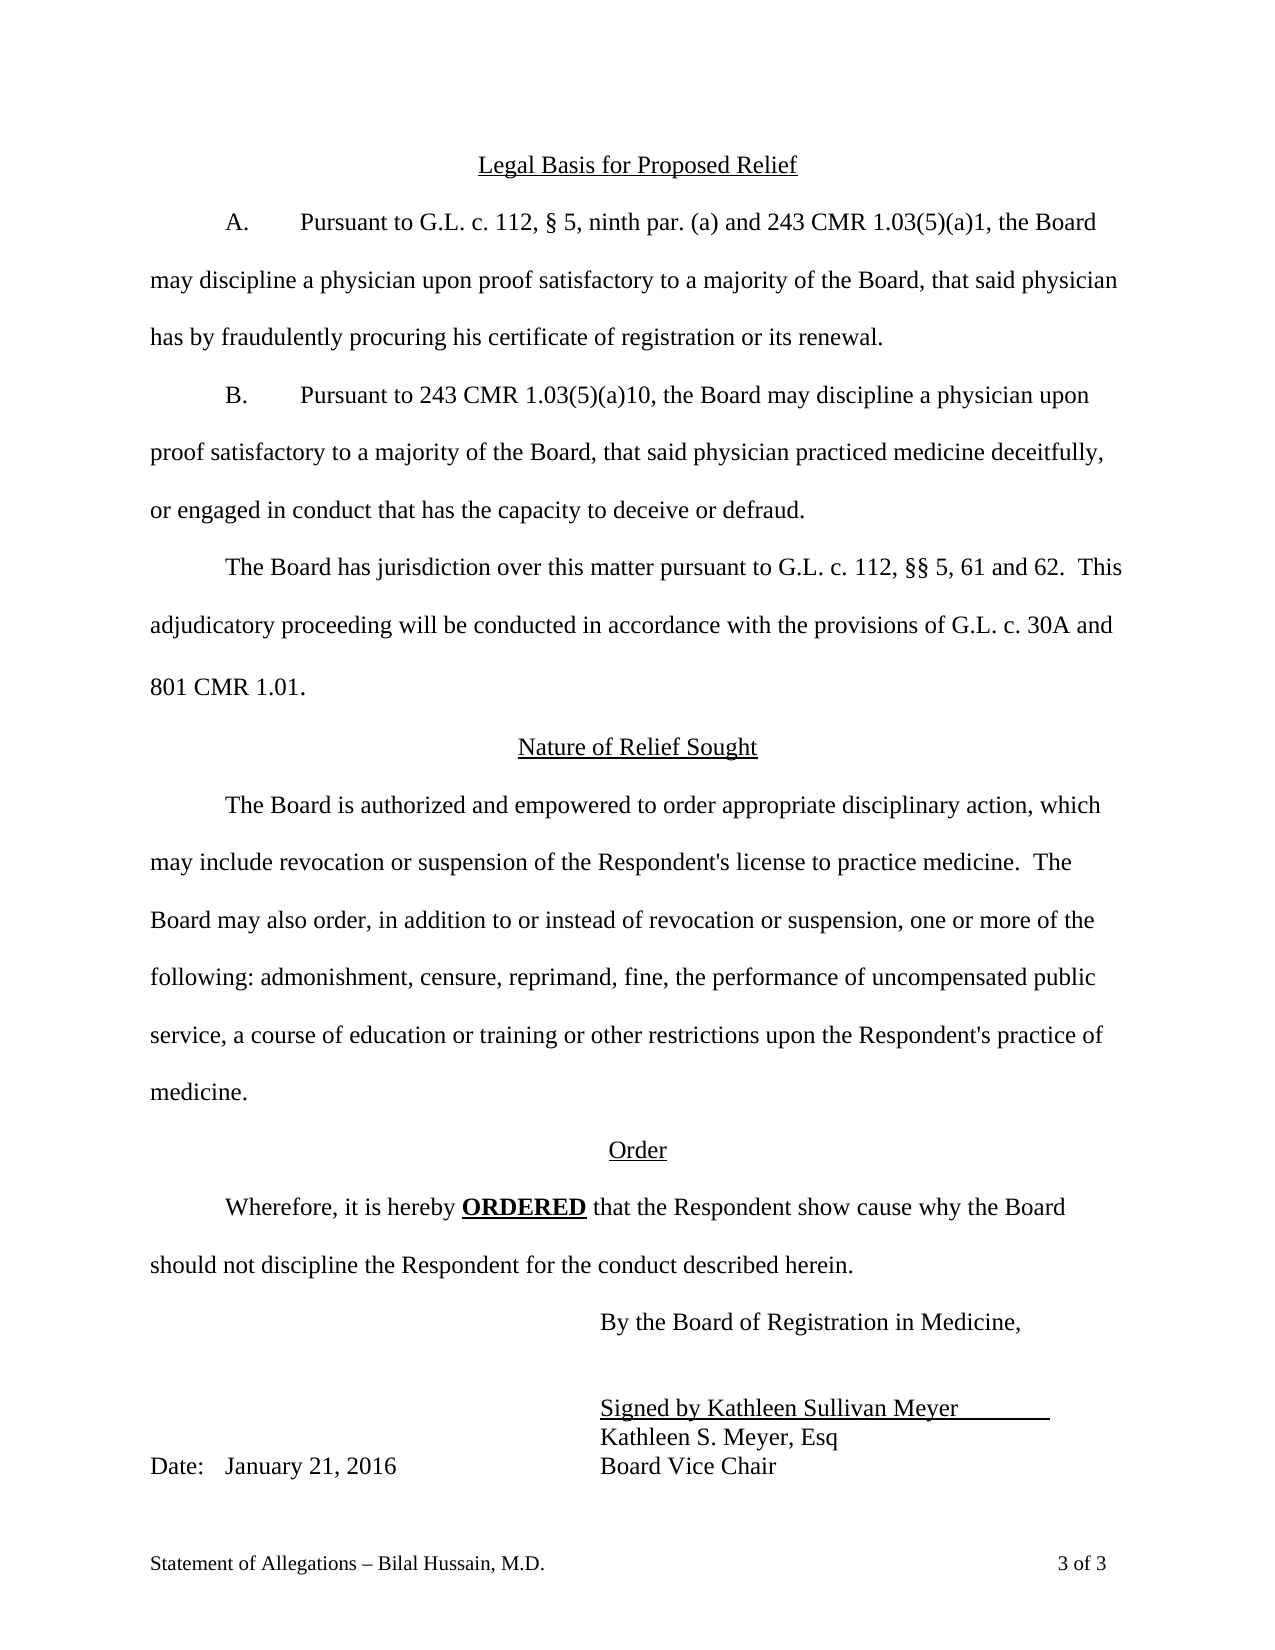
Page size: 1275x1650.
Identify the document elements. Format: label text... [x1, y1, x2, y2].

subtitle Order [150, 1135, 1125, 1163]
text A. Pursuant to G.L. c. 112, § 5, ninth par. (a) and 243 CMR 1.03(5)(a)1, the Board may discipline a physician upon proof satisfactory to a majority of the Board, that said physician has by fraudulently procuring his certificate of registration or its renewal. [150, 207, 1125, 351]
text The Board has jurisdiction over this matter pursuant to G.L. c. 112, §§ 5, 61 and 62. This adjudicatory proceeding will be conducted in accordance with the provisions of G.L. c. 30A and 801 CMR 1.01. [150, 552, 1125, 701]
text B. Pursuant to 243 CMR 1.03(5)(a)10, the Board may discipline a physician upon proof satisfactory to a majority of the Board, that said physician practiced medicine deceitfully, or engaged in conduct that has the capacity to deceive or defraud. [150, 380, 1125, 524]
text By the Board of Registration in Medicine, [150, 1307, 1116, 1336]
text Date: January 21, 2016 Board Vice Chair [150, 1451, 1116, 1480]
text Nature of Relief Sought [150, 732, 1125, 761]
text Signed by Kathleen Sullivan Meyer [150, 1393, 1116, 1422]
text Legal Basis for Proposed Relief [150, 150, 1125, 179]
text Kathleen S. Meyer, Esq [150, 1422, 1116, 1451]
text Wherefore, it is hereby ORDERED that the Respondent show cause why the Board should not discipline the Respondent for the conduct described herein. [150, 1192, 1125, 1278]
text The Board is authorized and empowered to order appropriate disciplinary action, which may include revocation or suspension of the Respondent's license to practice medicine. The Board may also order, in addition to or instead of revocation or suspension, one or more of the following: admonishment, censure, reprimand, fine, the performance of uncompensated public service, a course of education or training or other restrictions upon the Respondent's practice of medicine. [150, 790, 1125, 1106]
